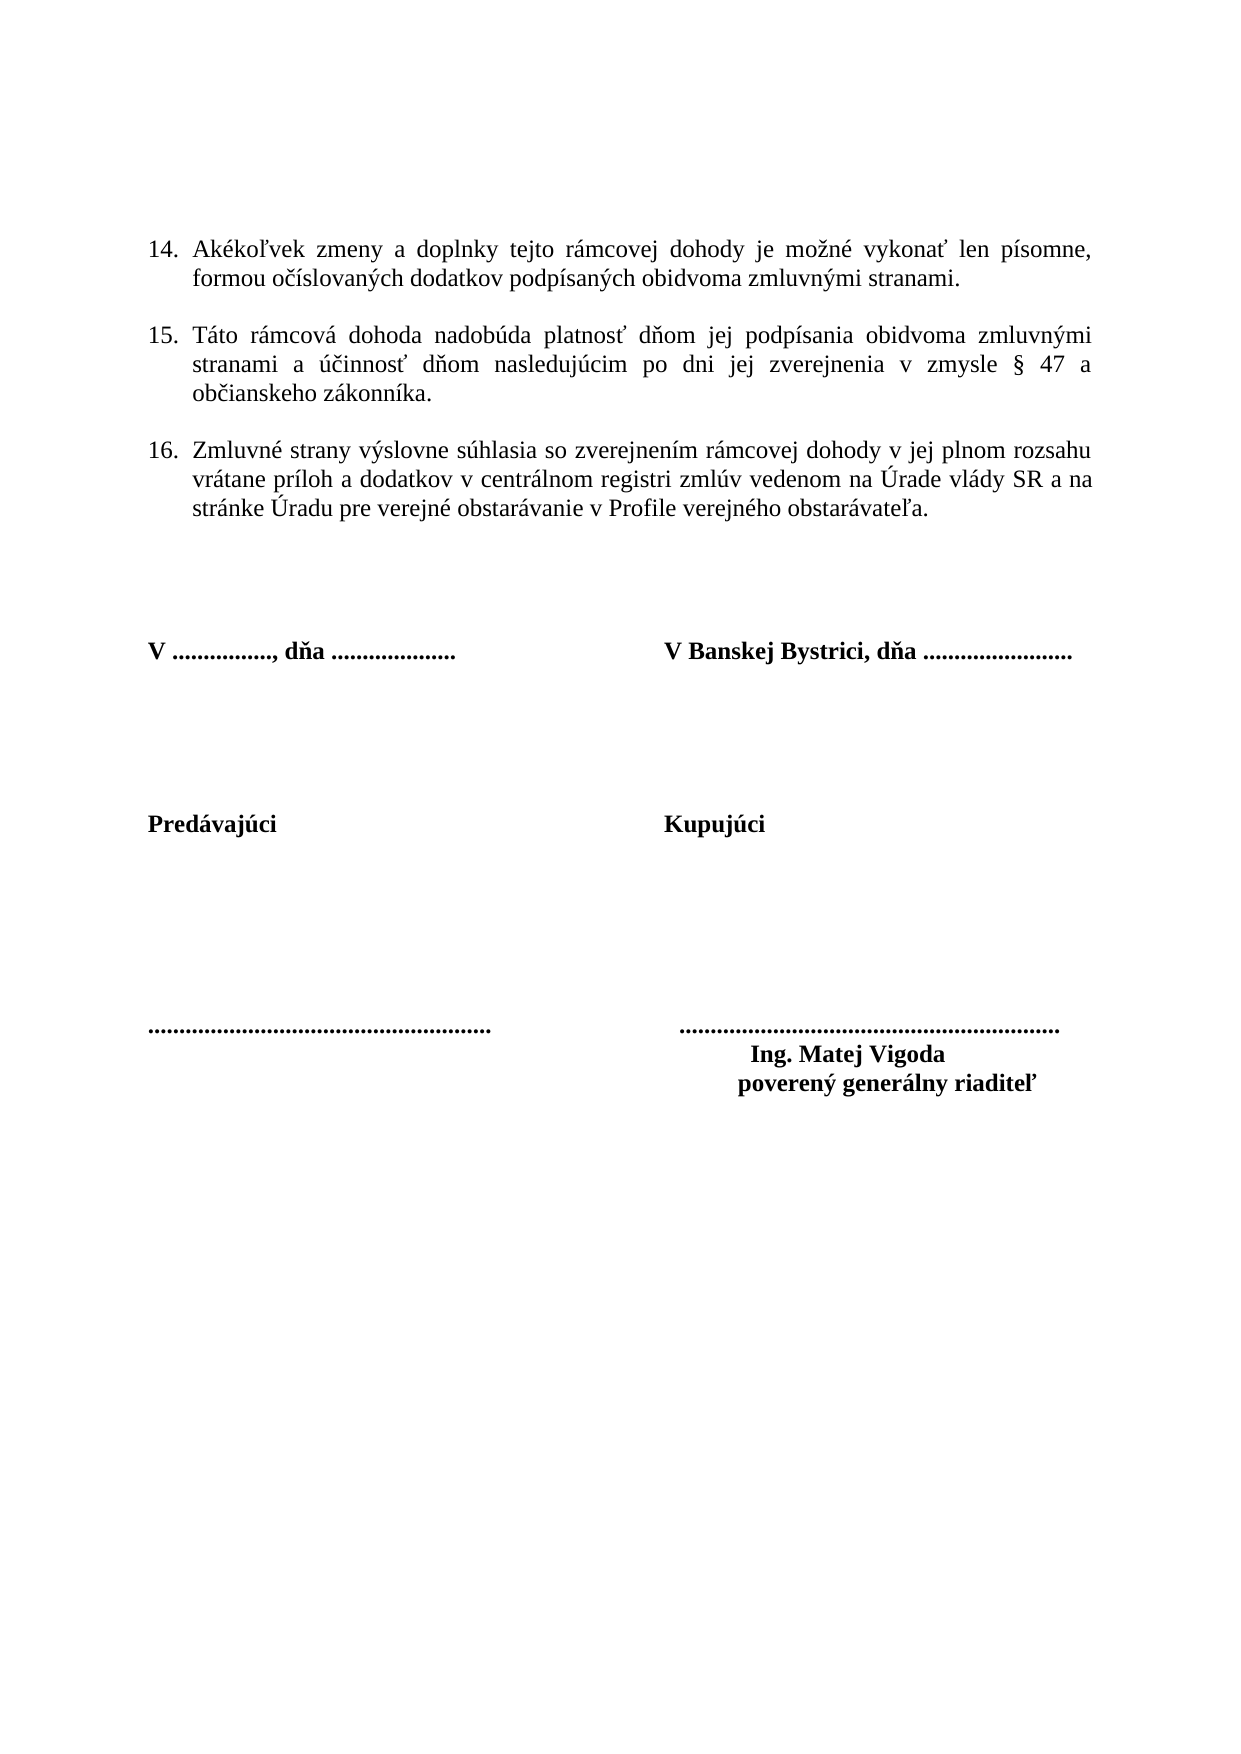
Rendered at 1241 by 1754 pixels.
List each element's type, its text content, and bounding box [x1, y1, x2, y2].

list Táto rámcová dohoda nadobúda platnosť dňom jej podpísania obidvoma zmluvnými stranami a účinnosť dňom nasledujúcim po dni jej zverejnenia v zmysle § 47 a občianskeho zákonníka. [148, 320, 1093, 406]
text V ................, dňa .................... V Banskej Bystrici, dňa ........................ [148, 636, 1093, 665]
list Zmluvné strany výslovne súhlasia so zverejnením rámcovej dohody v jej plnom rozsahu vrátane príloh a dodatkov v centrálnom registri zmlúv vedenom na Úrade vlády SR a na stránke Úradu pre verejné obstarávanie v Profile verejného obstarávateľa. [148, 435, 1093, 521]
text ....................................................... ............................................................. [148, 1010, 1093, 1039]
text Ing. Matej Vigoda poverený generálny riaditeľ [694, 1039, 1093, 1096]
list Akékoľvek zmeny a doplnky tejto rámcovej dohody je možné vykonať len písomne, formou očíslovaných dodatkov podpísaných obidvoma zmluvnými stranami. [148, 234, 1093, 291]
text Predávajúci Kupujúci [148, 809, 1093, 838]
